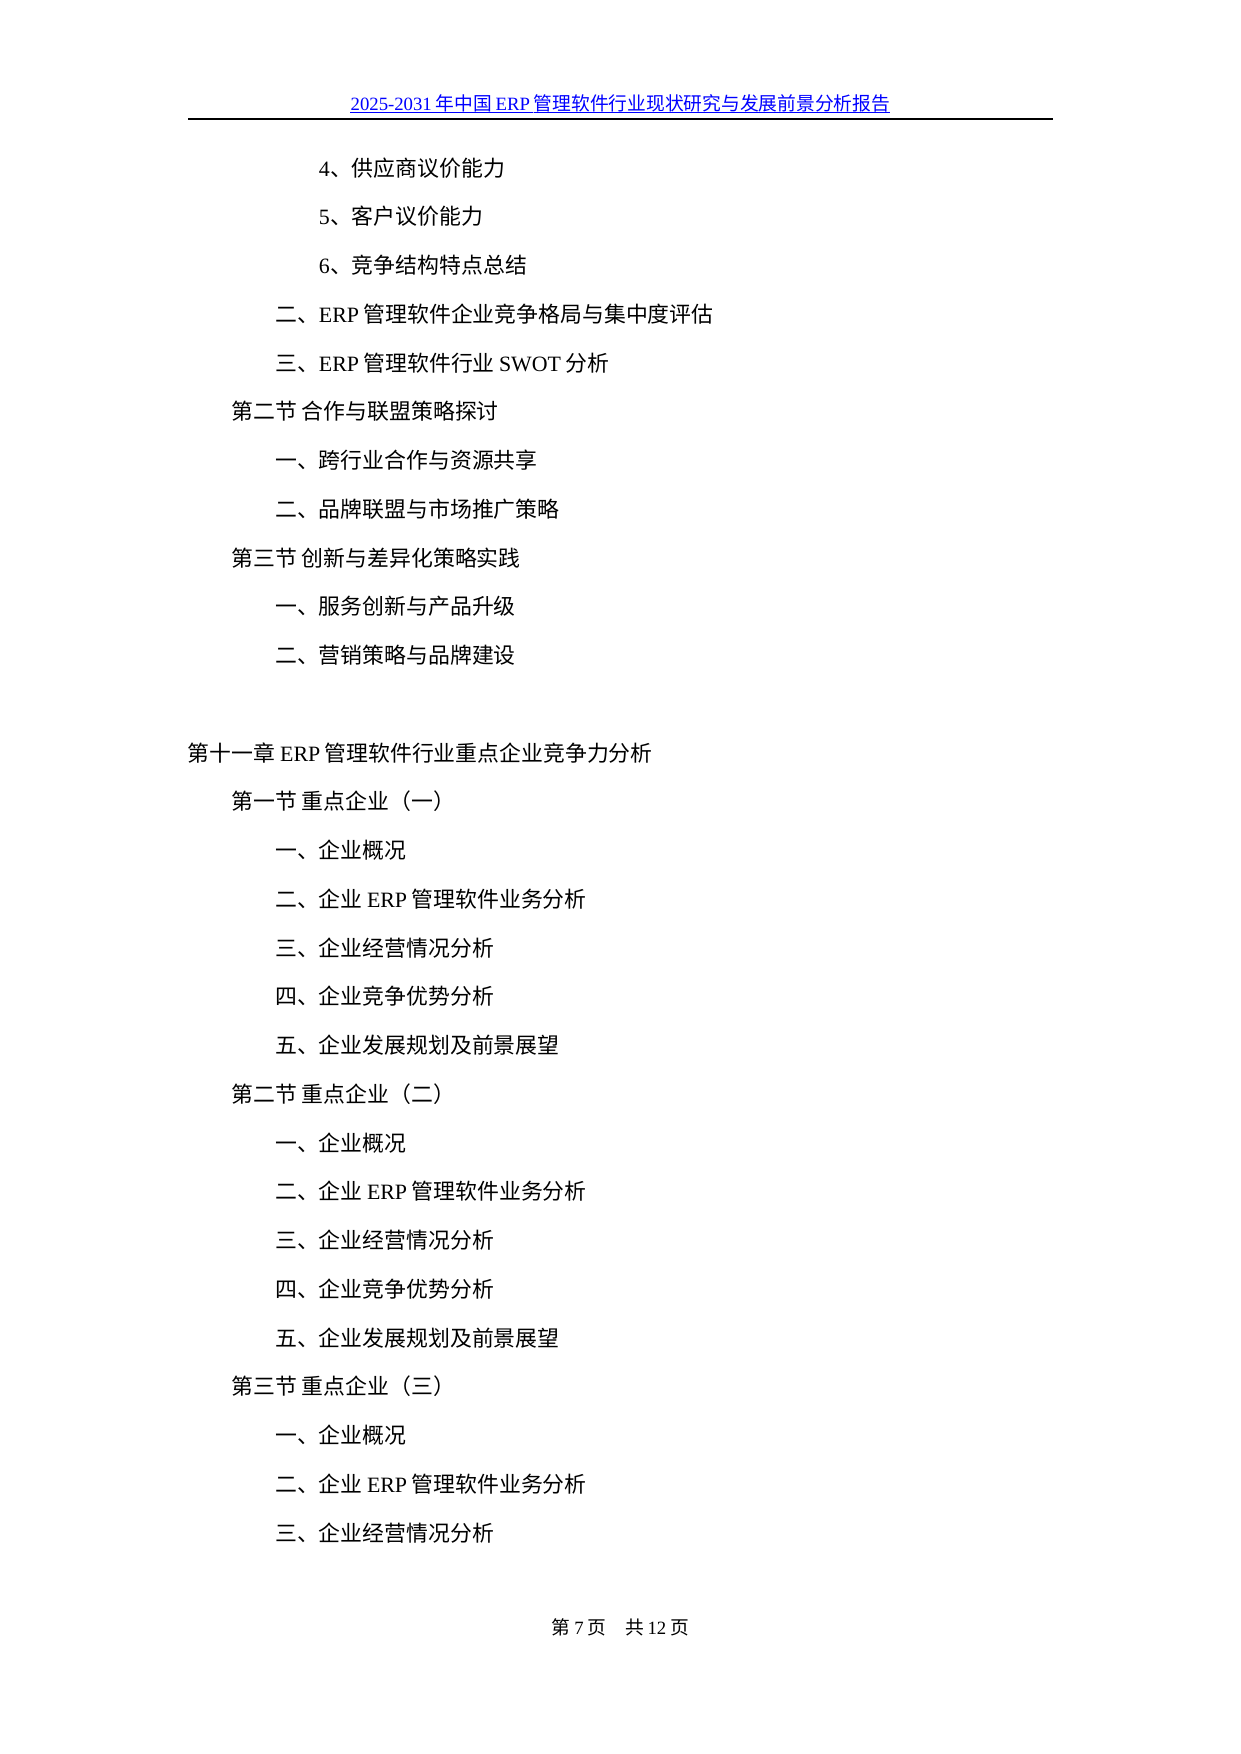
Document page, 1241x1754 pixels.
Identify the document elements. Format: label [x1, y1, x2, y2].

text [187, 150, 1053, 1548]
